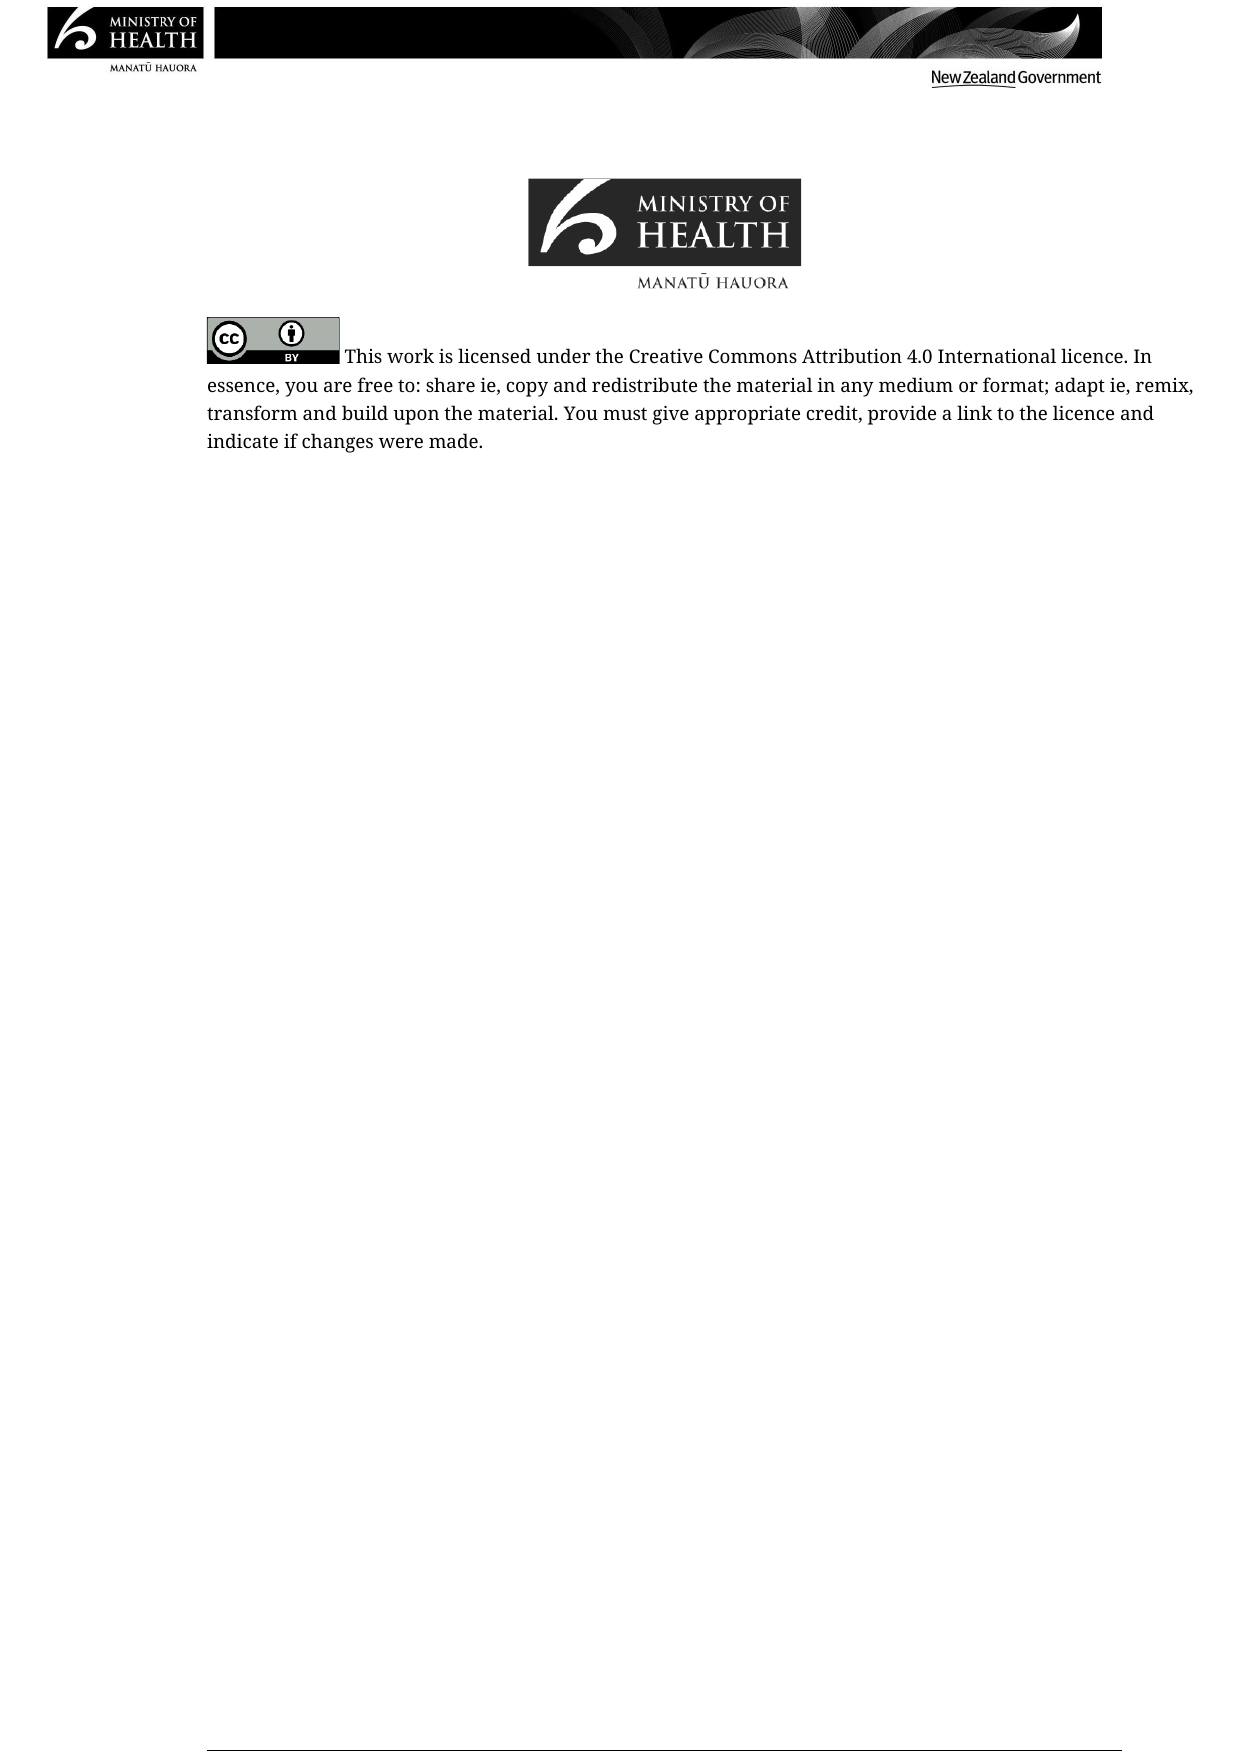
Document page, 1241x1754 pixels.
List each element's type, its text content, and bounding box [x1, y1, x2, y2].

picture [44, 0, 1106, 88]
text This work is licensed under the Creative Commons Attribution 4.0 International licence. In essence, you are free to: share ie, copy and redistribute the material in any medium or format; adapt ie, remix, transform and build upon the material. You must give appropriate credit, provide a link to the licence and indicate if changes were made. [207, 317, 1211, 453]
picture [206, 317, 340, 364]
